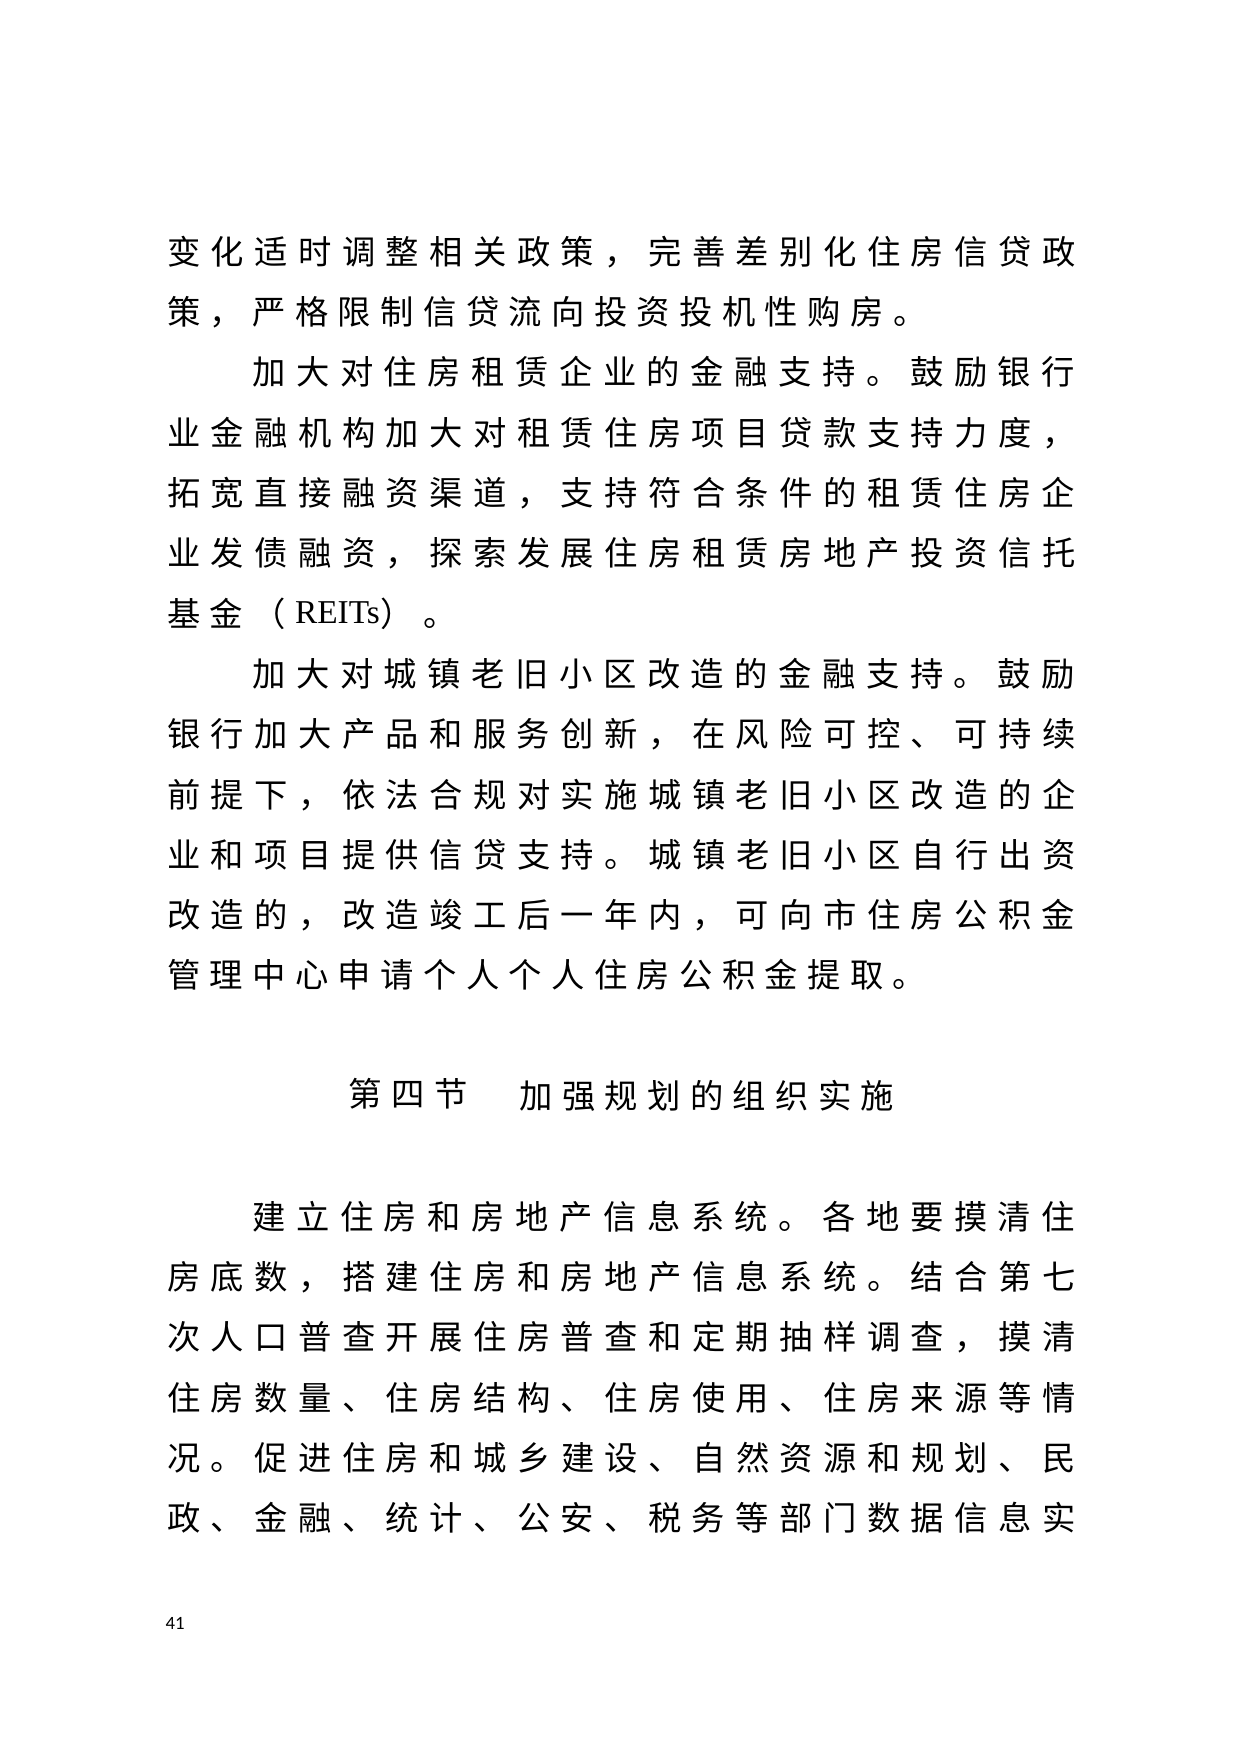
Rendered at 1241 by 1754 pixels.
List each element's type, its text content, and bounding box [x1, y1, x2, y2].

text 加大对住房租赁企业的金融支持。鼓励银行业金融机构加大对租赁住房项目贷款支持力度，拓宽直接融资渠道，支持符合条件的租赁住房企业发债融资，探索发展住房租赁房地产投资信托基金（REITs）。 [167, 340, 1085, 642]
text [167, 219, 1085, 340]
text 第四节 加强规划的组织实施 [167, 1064, 1085, 1124]
text 加大对城镇老旧小区改造的金融支持。鼓励银行加大产品和服务创新，在风险可控、可持续前提下，依法合规对实施城镇老旧小区改造的企业和项目提供信贷支持。城镇老旧小区自行出资改造的，改造竣工后一年内，可向市住房公积金管理中心申请个人个人住房公积金提取。 [167, 642, 1085, 1003]
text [167, 1184, 1085, 1546]
